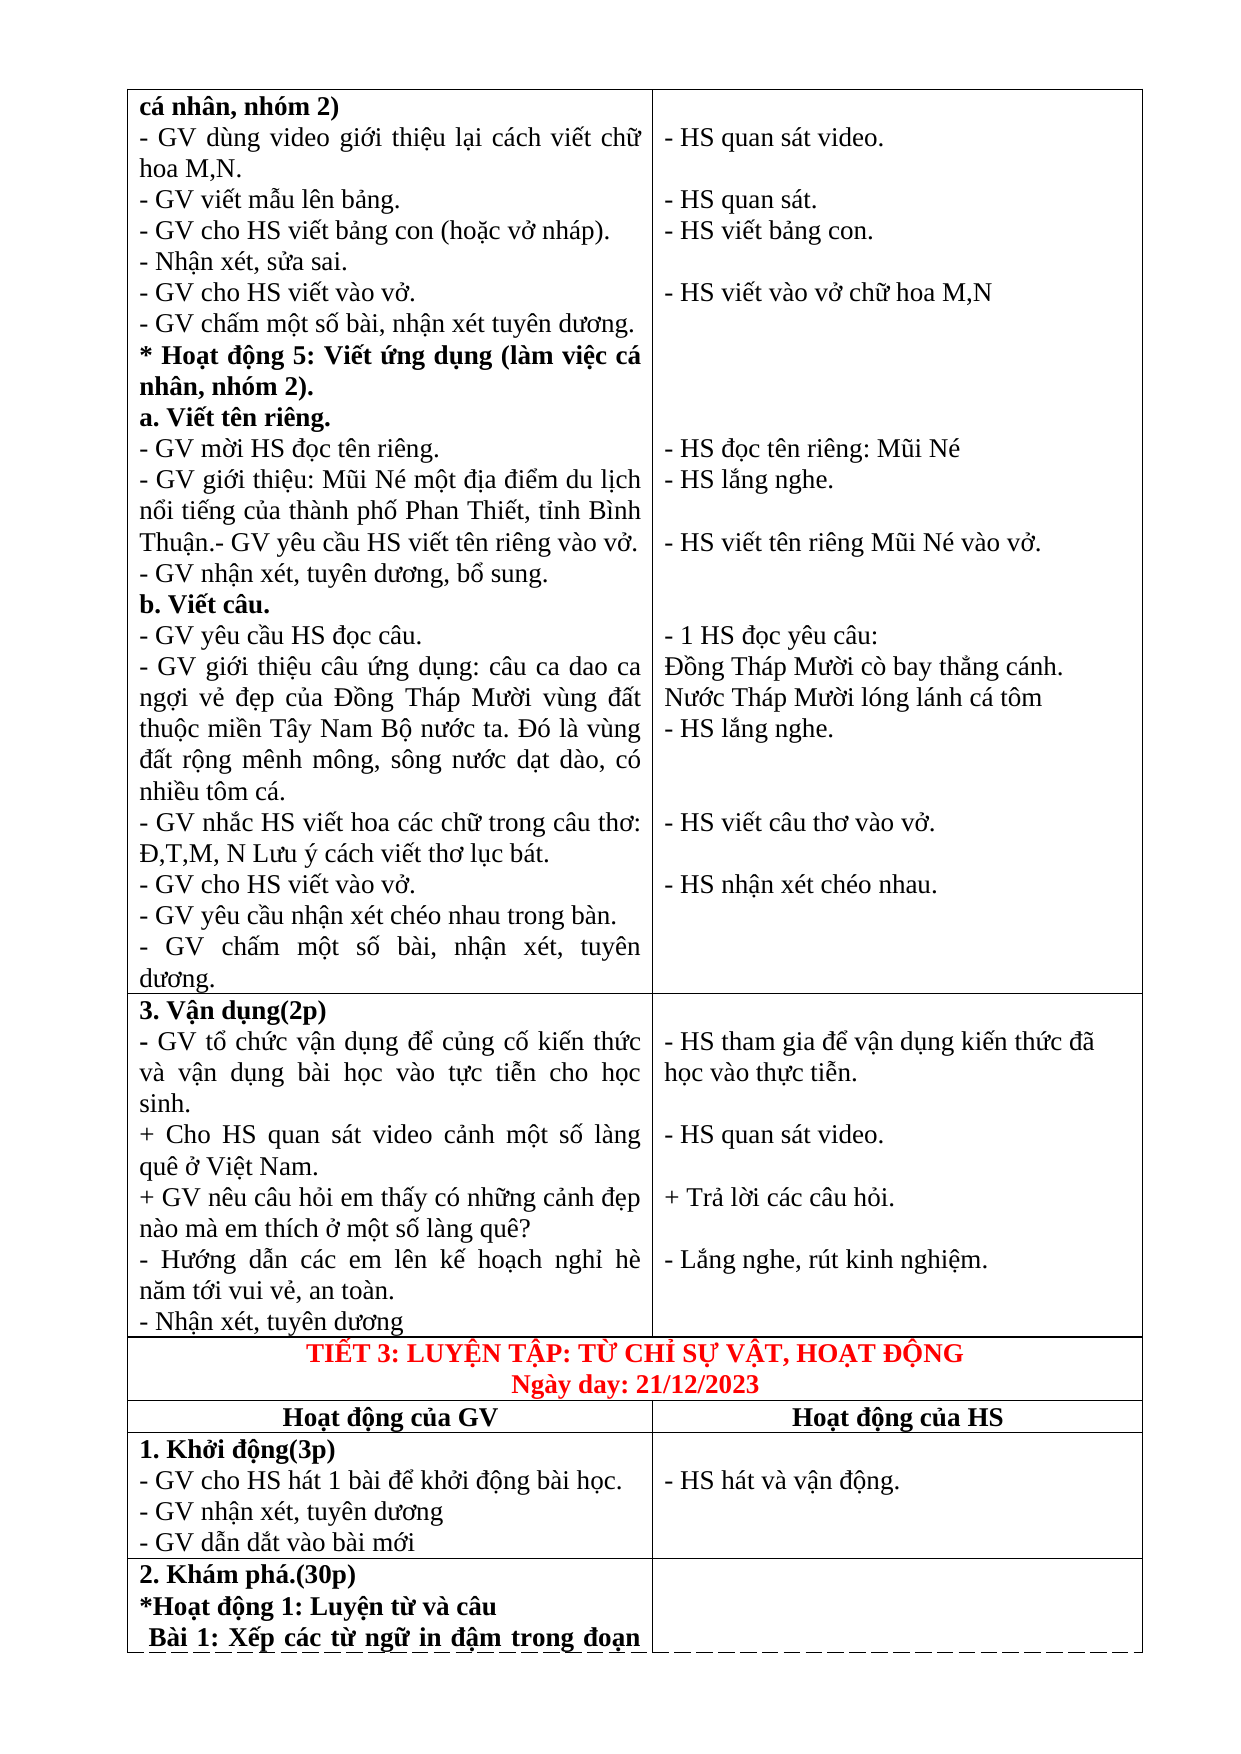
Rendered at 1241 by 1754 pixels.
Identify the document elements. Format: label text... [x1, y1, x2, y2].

table_cell 3. Vận dụng(2p) - GV tổ chức vận dụng để củng cố kiến thức và vận dụng bài học vào tực tiễn cho học sinh. + Cho HS quan sát video cảnh một số làng quê ở Việt Nam. + GV nêu câu hỏi em thấy có những cảnh đẹp nào mà em thích ở một số làng quê? - Hướng dẫn các em lên kế hoạch nghỉ hè năm tới vui vẻ, an toàn. - Nhận xét, tuyên dương [128, 994, 652, 1336]
table_cell Hoạt động của GV [128, 1401, 652, 1432]
table_cell - HS hát và vận động. [653, 1433, 1142, 1558]
table_cell - HS tham gia để vận dụng kiến thức đã học vào thực tiễn. - HS quan sát video. + Trả lời các câu hỏi. - Lắng nghe, rút kinh nghiệm. [653, 994, 1142, 1336]
table_cell 1. Khởi động(3p) - GV cho HS hát 1 bài để khởi động bài học. - GV nhận xét, tuyên dương - GV dẫn dắt vào bài mới [128, 1433, 652, 1558]
table_cell TIẾT 3: LUYỆN TẬP: TỪ CHỈ SỰ VẬT, HOẠT ĐỘNG Ngày day: 21/12/2023 [128, 1338, 1142, 1400]
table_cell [653, 90, 1142, 993]
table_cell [128, 1559, 652, 1652]
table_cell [653, 1559, 1142, 1652]
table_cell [128, 90, 652, 993]
table_cell Hoạt động của HS [653, 1401, 1142, 1432]
